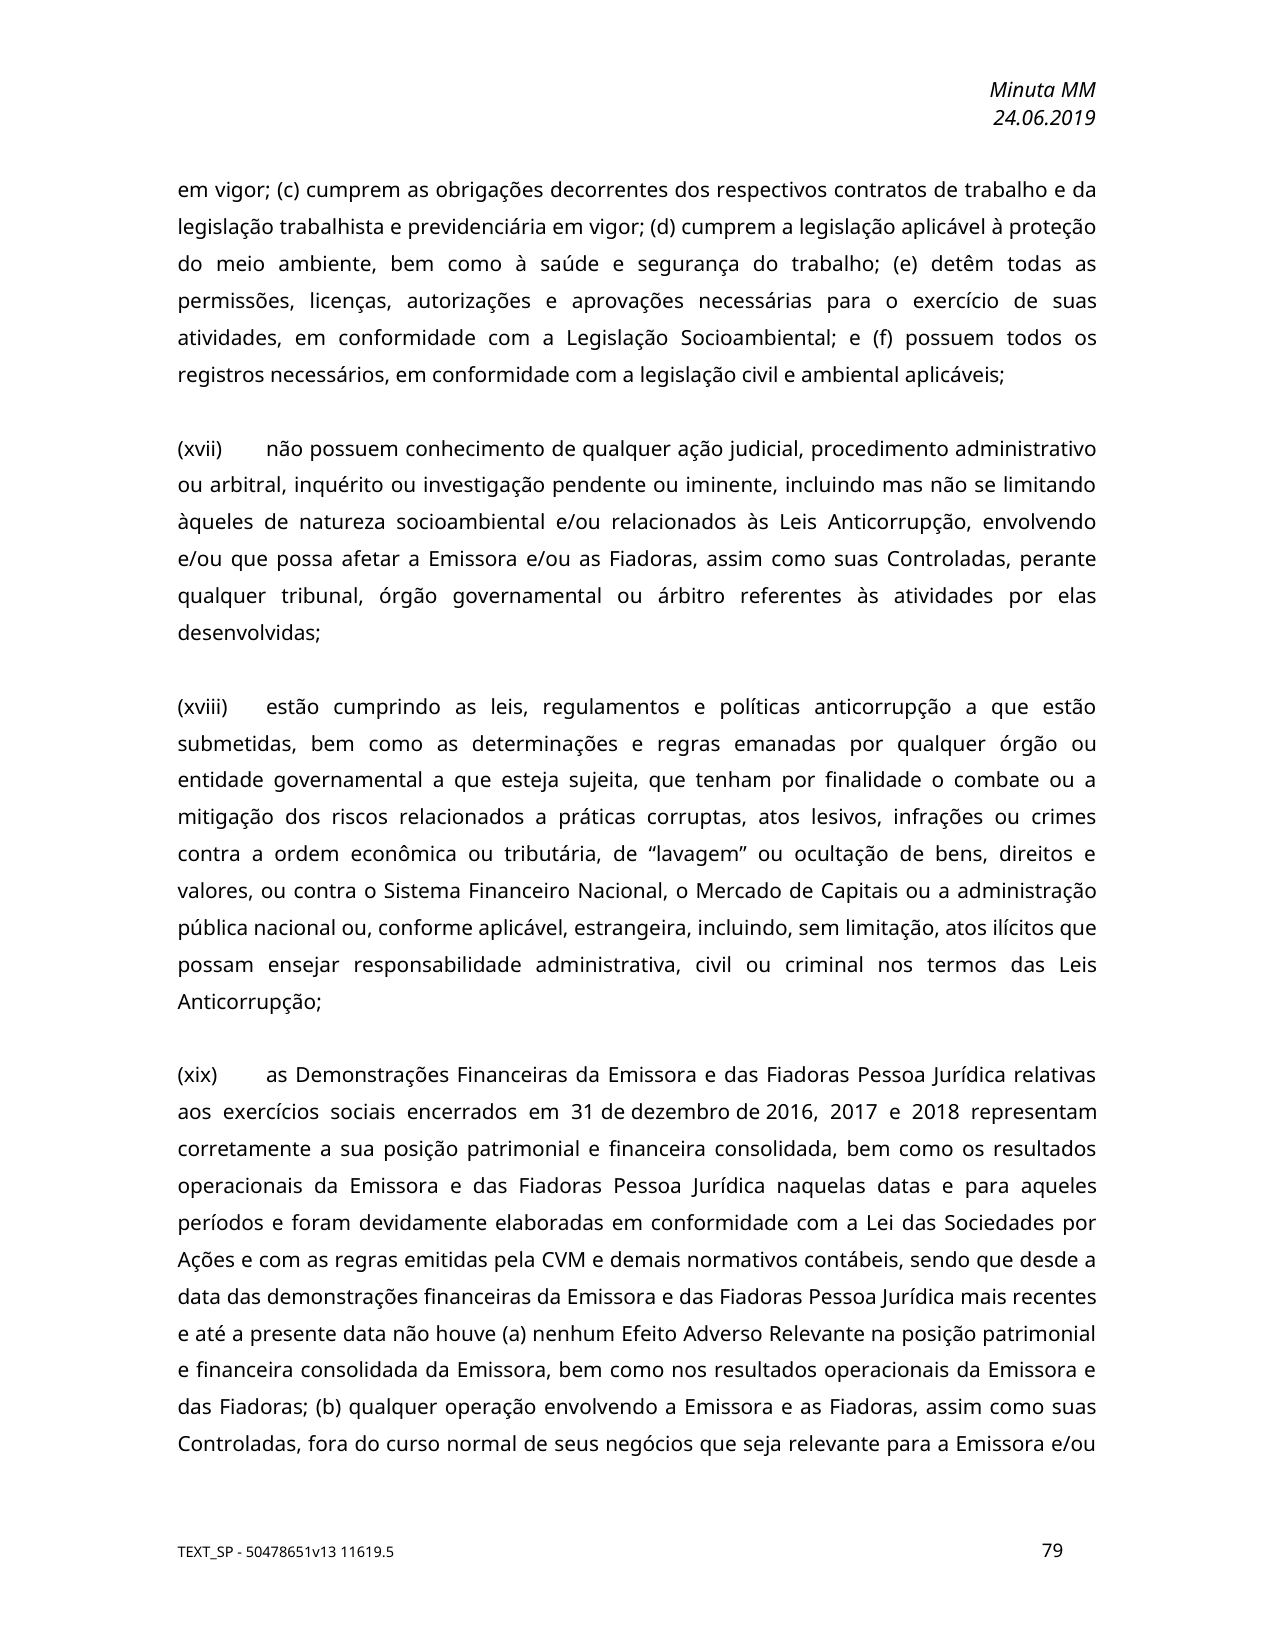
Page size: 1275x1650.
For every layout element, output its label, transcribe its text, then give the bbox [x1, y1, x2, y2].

list não possuem conhecimento de qualquer ação judicial, procedimento administrativo ou arbitral, inquérito ou investigação pendente ou iminente, incluindo mas não se limitando àqueles de natureza socioambiental e/ou relacionados às Leis Anticorrupção, envolvendo e/ou que possa afetar a Emissora e/ou as Fiadoras, assim como suas Controladas, perante qualquer tribunal, órgão governamental ou árbitro referentes às atividades por elas desenvolvidas; [177, 434, 1098, 646]
list estão cumprindo as leis, regulamentos e políticas anticorrupção a que estão submetidas, bem como as determinações e regras emanadas por qualquer órgão ou entidade governamental a que esteja sujeita, que tenham por finalidade o combate ou a mitigação dos riscos relacionados a práticas corruptas, atos lesivos, infrações ou crimes contra a ordem econômica ou tributária, de “lavagem” ou ocultação de bens, direitos e valores, ou contra o Sistema Financeiro Nacional, o Mercado de Capitais ou a administração pública nacional ou, conforme aplicável, estrangeira, incluindo, sem limitação, atos ilícitos que possam ensejar responsabilidade administrativa, civil ou criminal nos termos das Leis Anticorrupção; [177, 692, 1098, 1015]
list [177, 176, 1098, 388]
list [177, 1061, 1098, 1458]
